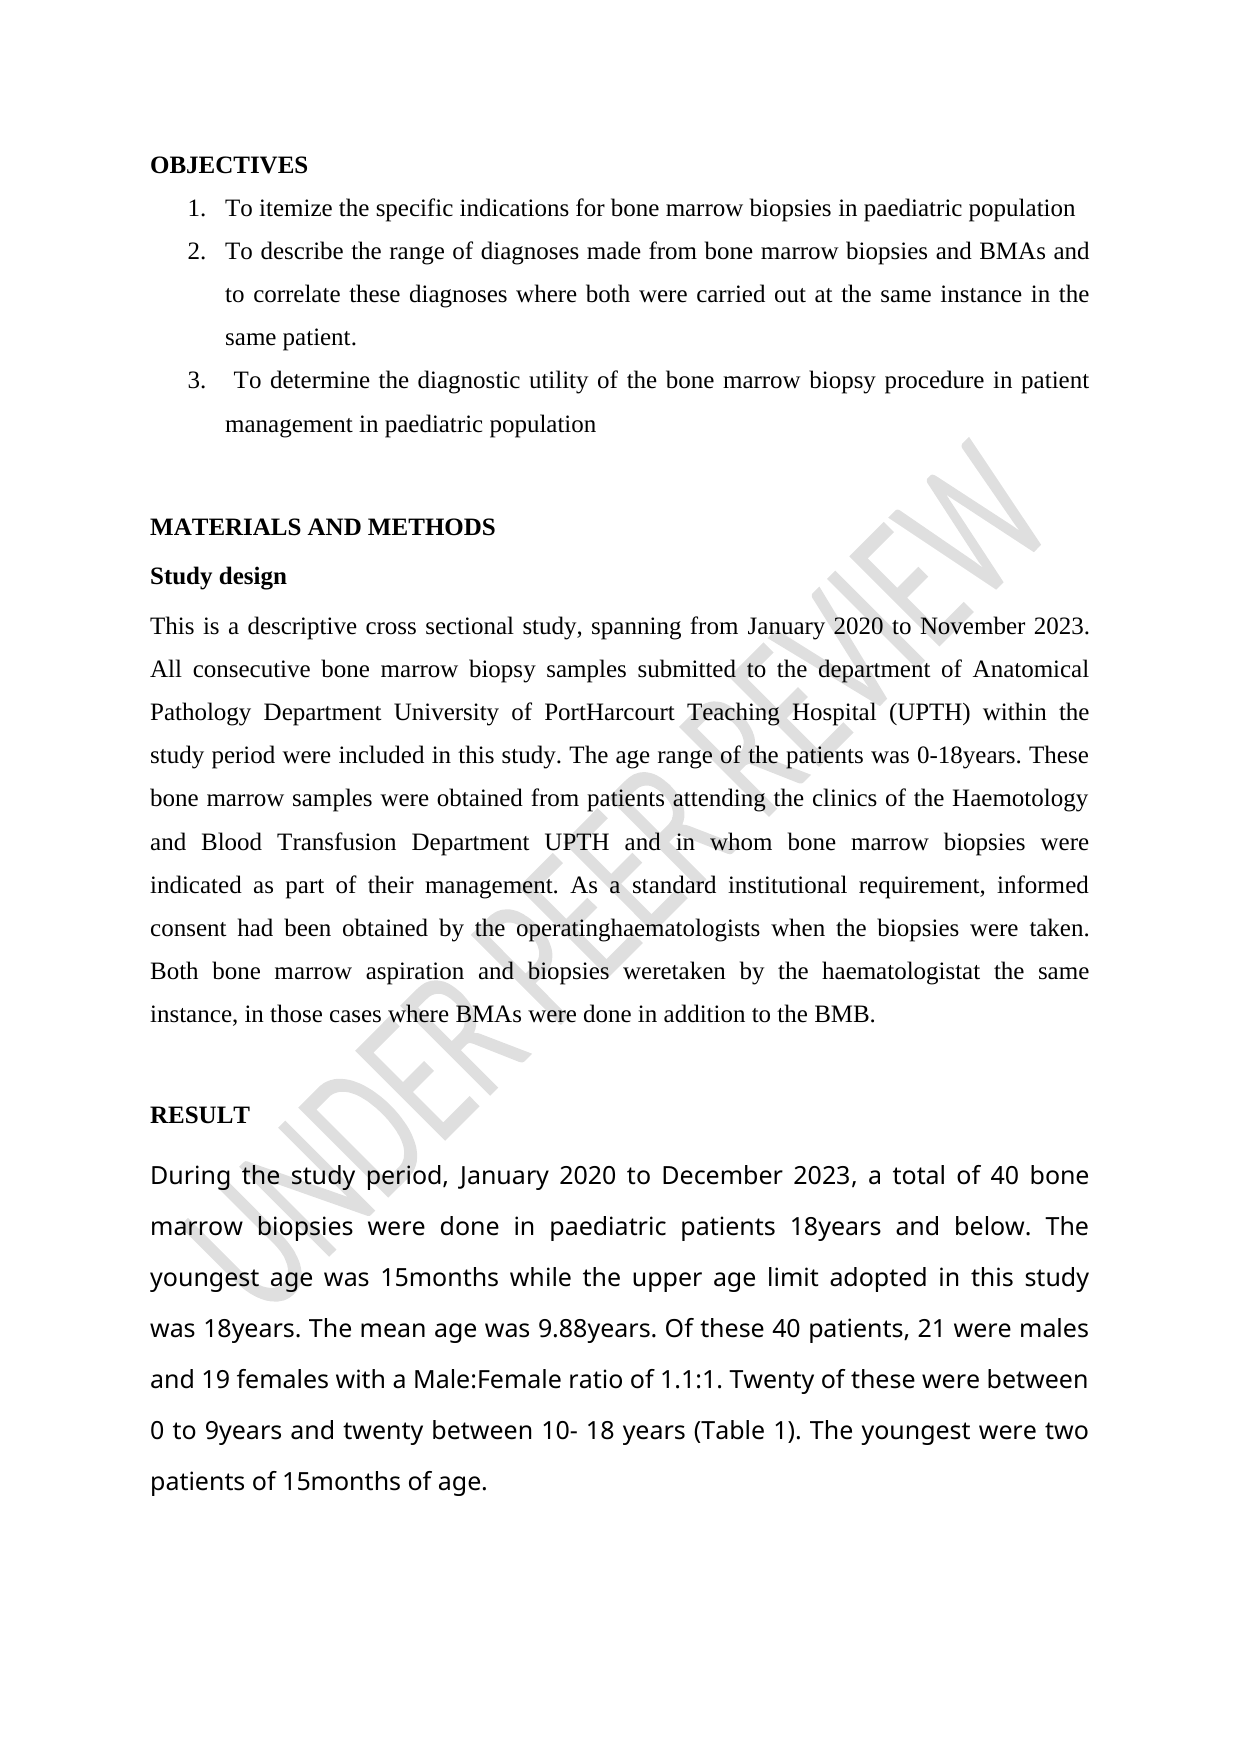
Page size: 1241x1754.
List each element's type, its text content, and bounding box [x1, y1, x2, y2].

text This is a descriptive cross sectional study, spanning from January 2020 to November 2023. All consecutive bone marrow biopsy samples submitted to the department of Anatomical Pathology Department University of PortHarcourt Teaching Hospital (UPTH) within the study period were included in this study. The age range of the patients was 0-18years. These bone marrow samples were obtained from patients attending the clinics of the Haemotology and Blood Transfusion Department UPTH and in whom bone marrow biopsies were indicated as part of their management. As a standard institutional requirement, informed consent had been obtained by the operatinghaematologists when the biopsies were taken. Both bone marrow aspiration and biopsies weretaken by the haematologistat the same instance, in those cases where BMAs were done in addition to the BMB. [150, 611, 1090, 1028]
text During the study period, January 2020 to December 2023, a total of 40 bone marrow biopsies were done in paediatric patients 18years and below. The youngest age was 15months while the upper age limit adopted in this study was 18years. The mean age was 9.88years. Of these 40 patients, 21 were males and 19 females with a Male:Female ratio of 1.1:1. Twenty of these were between 0 to 9years and twenty between 10- 18 years (Table 1). The youngest were two patients of 15months of age. [150, 1157, 1090, 1498]
text RESULT [150, 1100, 1090, 1128]
list To itemize the specific indications for bone marrow biopsies in paediatric population [187, 193, 1090, 222]
text OBJECTIVES [150, 150, 1090, 179]
text MATERIALS AND METHODS [150, 512, 1090, 540]
list To describe the range of diagnoses made from bone marrow biopsies and BMAs and to correlate these diagnoses where both were carried out at the same instance in the same patient. [187, 236, 1090, 351]
list To determine the diagnostic utility of the bone marrow biopsy procedure in patient management in paediatric population [187, 366, 1090, 437]
text Study design [150, 561, 1090, 590]
